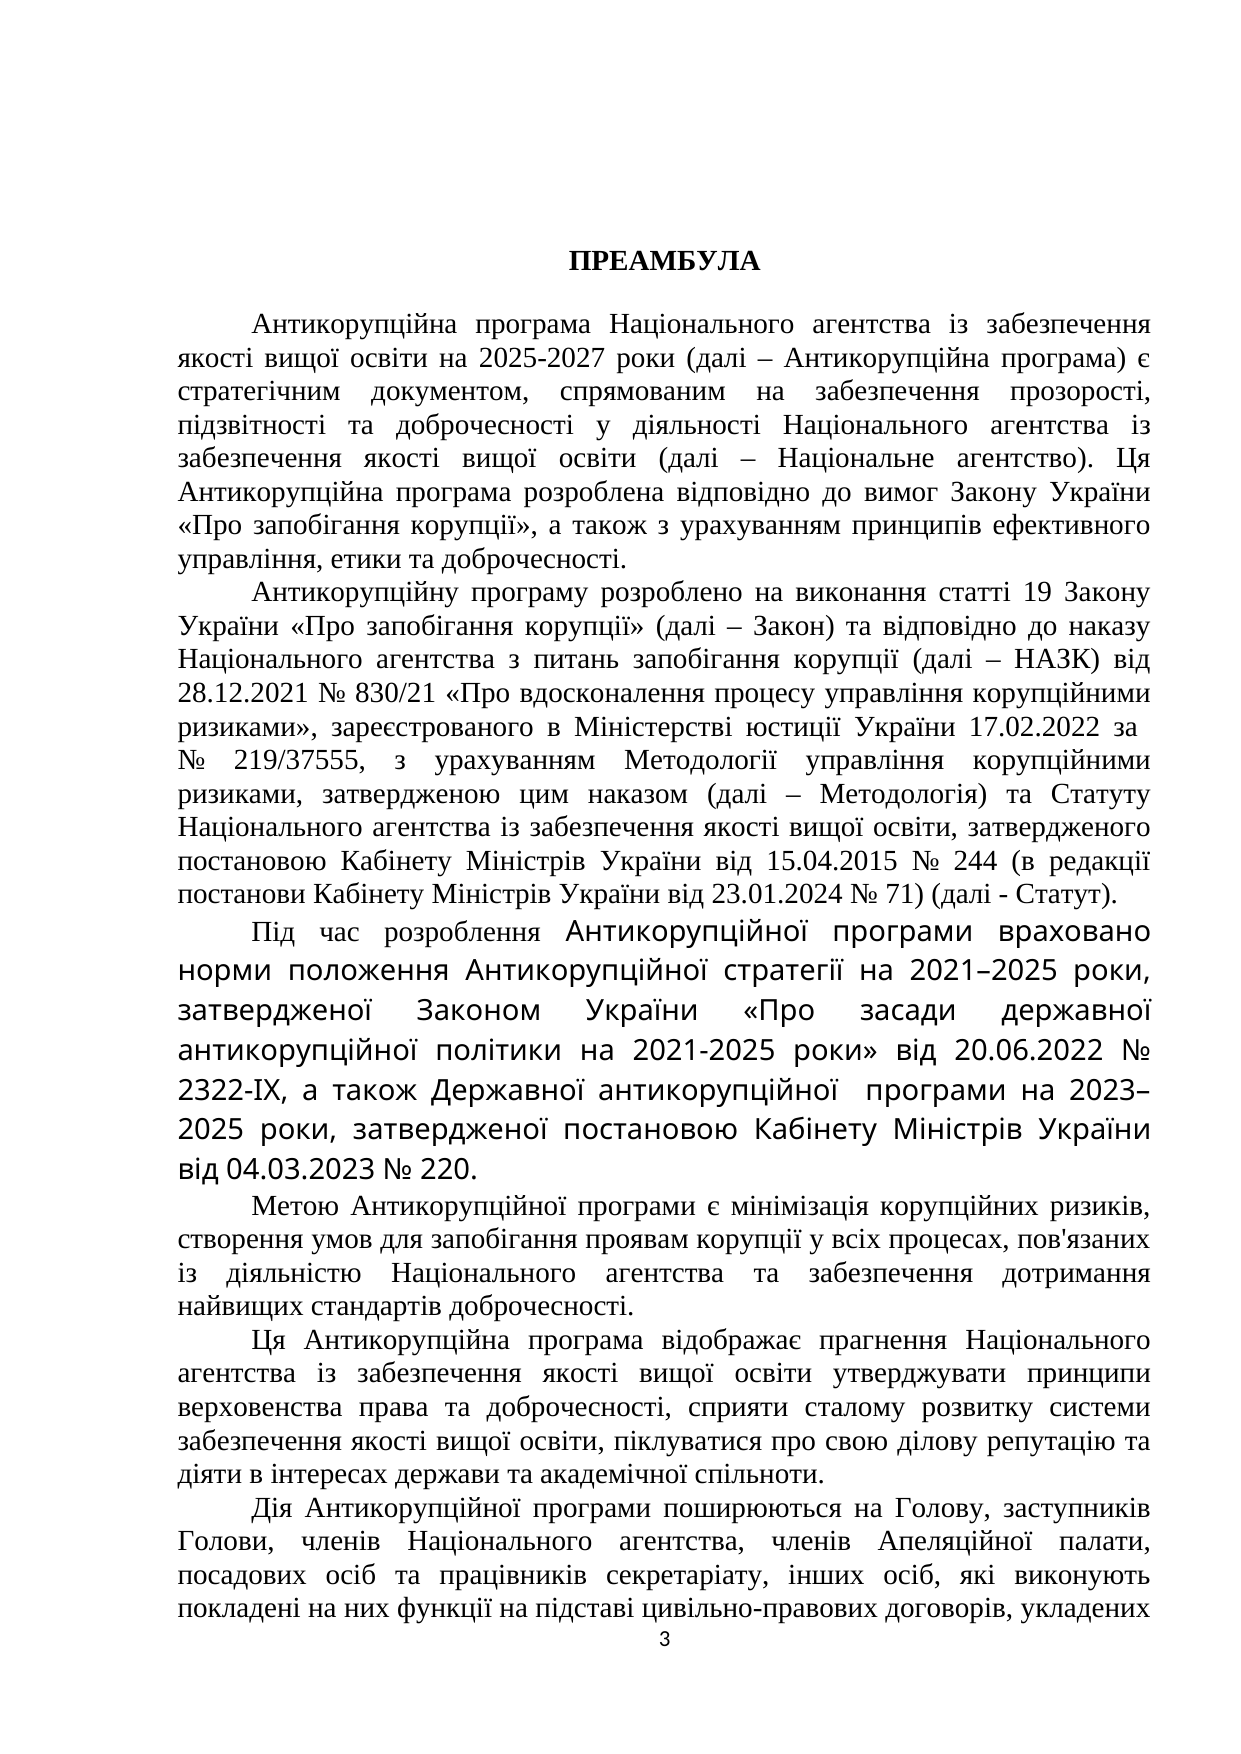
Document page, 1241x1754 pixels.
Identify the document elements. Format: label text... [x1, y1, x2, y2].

text Антикорупційна програма Національного агентства із забезпечення якості вищої освіти на 2025-2027 роки (далі – Антикорупційна програма) є стратегічним документом, спрямованим на забезпечення прозорості, підзвітності та доброчесності у діяльності Національного агентства із забезпечення якості вищої освіти (далі – Національне агентство). Ця Антикорупційна програма розроблена відповідно до вимог Закону України «Про запобігання корупції», а також з урахуванням принципів ефективного управління, етики та доброчесності. [177, 306, 1152, 574]
text Ця Антикорупційна програма відображає прагнення Національного агентства із забезпечення якості вищої освіти утверджувати принципи верховенства права та доброчесності, сприяти сталому розвитку системи забезпечення якості вищої освіти, піклуватися про свою ділову репутацію та діяти в інтересах держави та академічної спільноти. [177, 1322, 1152, 1490]
text Метою Антикорупційної програми є мінімізація корупційних ризиків, створення умов для запобігання проявам корупції у всіх процесах, пов'язаних із діяльністю Національного агентства та забезпечення дотримання найвищих стандартів доброчесності. [177, 1188, 1152, 1322]
text Під час розроблення Антикорупційної програми враховано норми положення Антикорупційної стратегії на 2021–2025 роки, затвердженої Законом України «Про засади державної антикорупційної політики на 2021-2025 роки» від 20.06.2022 № 2322-IX, а також Державної антикорупційної програми на 2023–2025 роки, затвердженої постановою Кабінету Міністрів України від 04.03.2023 № 220. [177, 910, 1152, 1188]
text ПРЕАМБУЛА [177, 243, 1152, 277]
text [177, 1490, 1152, 1624]
text Антикорупційну програму розроблено на виконання статті 19 Закону України «Про запобігання корупції» (далі – Закон) та відповідно до наказу Національного агентства з питань запобігання корупції (далі – НАЗК) від 28.12.2021 № 830/21 «Про вдосконалення процесу управління корупційними ризиками», зареєстрованого в Міністерстві юстиції України 17.02.2022 за № 219/37555, з урахуванням Методології управління корупційними ризиками, затвердженою цим наказом (далі – Методологія) та Статуту Національного агентства із забезпечення якості вищої освіти, затвердженого постановою Кабінету Міністрів України від 15.04.2015 № 244 (в редакції постанови Кабінету Міністрів України від 23.01.2024 № 71) (далі - Статут). [177, 574, 1152, 910]
